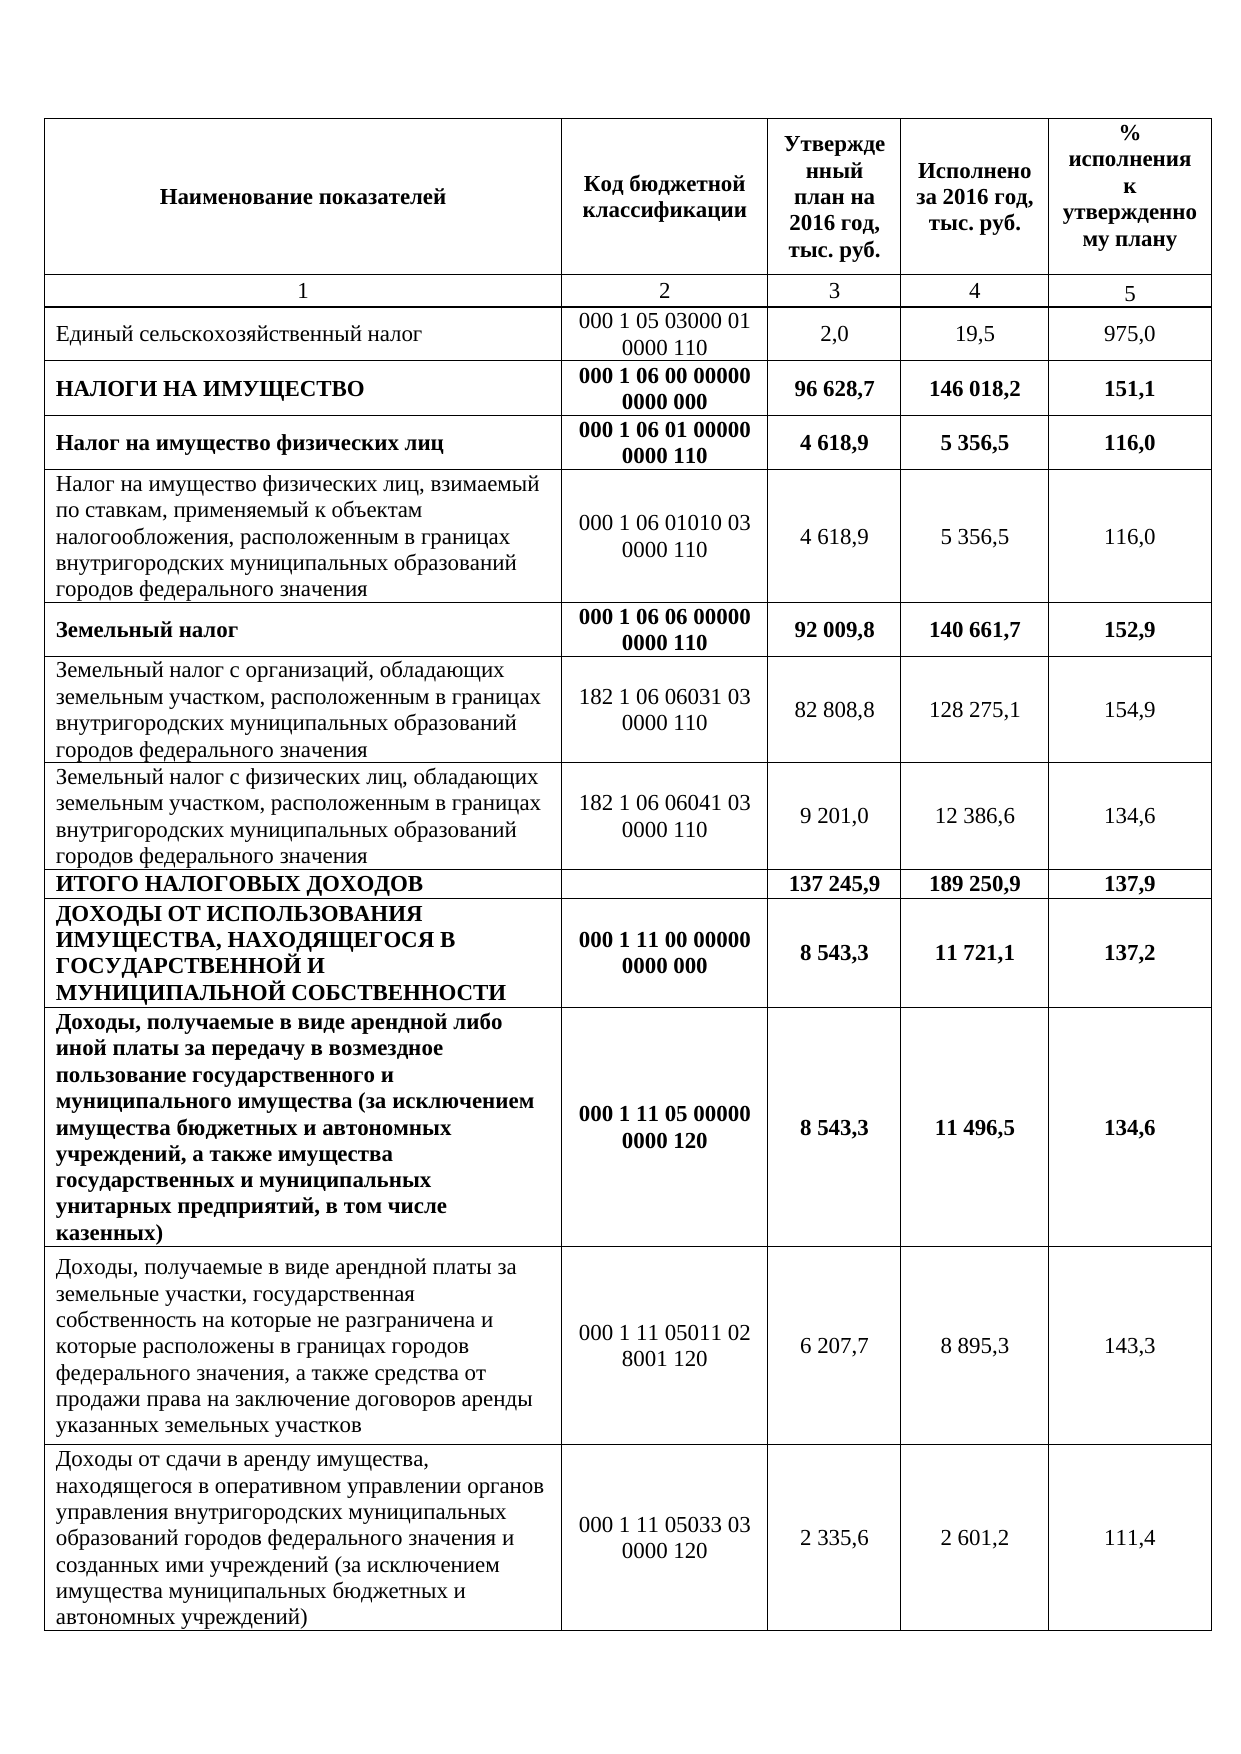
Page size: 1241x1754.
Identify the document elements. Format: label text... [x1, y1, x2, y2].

table_cell 2 601,2 [901, 1445, 1048, 1630]
table_cell 000 1 11 05 00000 0000 120 [562, 1008, 767, 1246]
table_cell 8 543,3 [768, 899, 900, 1007]
table_header Код бюджетной классификации [562, 119, 767, 273]
table_header Наименование показателей [45, 119, 561, 273]
table_cell 111,4 [1049, 1445, 1211, 1630]
table_cell 152,9 [1049, 603, 1211, 656]
table_header Исполнено за 2016 год, тыс. руб. [901, 119, 1048, 273]
table_cell 975,0 [1049, 308, 1211, 360]
table_cell 2,0 [768, 308, 900, 360]
table_cell 116,0 [1049, 416, 1211, 469]
table_cell 2 [562, 275, 767, 306]
table_cell 8 895,3 [901, 1247, 1048, 1444]
table_cell 134,6 [1049, 1008, 1211, 1246]
table_cell 134,6 [1049, 763, 1211, 868]
table_cell 182 1 06 06031 03 0000 110 [562, 657, 767, 762]
table_cell 151,1 [1049, 361, 1211, 415]
table_cell Земельный налог с физических лиц, обладающих земельным участком, расположенным в границах внутригородских муниципальных образований городов федерального значения [45, 763, 561, 868]
table_cell 137 245,9 [768, 870, 900, 897]
table_cell 146 018,2 [901, 361, 1048, 415]
table_cell 5 356,5 [901, 416, 1048, 469]
table_cell 4 618,9 [768, 470, 900, 602]
table_cell 000 1 11 05011 02 8001 120 [562, 1247, 767, 1444]
table_cell 000 1 11 00 00000 0000 000 [562, 899, 767, 1007]
table_cell 128 275,1 [901, 657, 1048, 762]
table_cell Единый сельскохозяйственный налог [45, 308, 561, 360]
table_cell [562, 870, 767, 897]
table_cell Налог на имущество физических лиц [45, 416, 561, 469]
table_cell 82 808,8 [768, 657, 900, 762]
table_cell 000 1 06 01 00000 0000 110 [562, 416, 767, 469]
table_header Утвержденный план на 2016 год, тыс. руб. [768, 119, 900, 273]
table_cell 154,9 [1049, 657, 1211, 762]
table_cell 116,0 [1049, 470, 1211, 602]
table_cell 000 1 06 00 00000 0000 000 [562, 361, 767, 415]
table_cell 12 386,6 [901, 763, 1048, 868]
table_cell Земельный налог [45, 603, 561, 656]
table_cell Земельный налог с организаций, обладающих земельным участком, расположенным в границах внутригородских муниципальных образований городов федерального значения [45, 657, 561, 762]
table_cell 5 [1049, 275, 1211, 306]
table_cell 9 201,0 [768, 763, 900, 868]
table_cell Доходы, получаемые в виде арендной платы за земельные участки, государственная собственность на которые не разграничена и которые расположены в границах городов федерального значения, а также средства от продажи права на заключение договоров аренды указанных земельных участков [45, 1247, 561, 1444]
table_cell ИТОГО НАЛОГОВЫХ ДОХОДОВ [45, 870, 561, 897]
table_cell 11 721,1 [901, 899, 1048, 1007]
table_cell 2 335,6 [768, 1445, 900, 1630]
table_cell 8 543,3 [768, 1008, 900, 1246]
table_cell 19,5 [901, 308, 1048, 360]
table_cell 143,3 [1049, 1247, 1211, 1444]
table_cell 000 1 11 05033 03 0000 120 [562, 1445, 767, 1630]
table_cell 000 1 06 06 00000 0000 110 [562, 603, 767, 656]
table_cell 4 618,9 [768, 416, 900, 469]
table_cell Доходы от сдачи в аренду имущества, находящегося в оперативном управлении органов управления внутригородских муниципальных образований городов федерального значения и созданных ими учреждений (за исключением имущества муниципальных бюджетных и автономных учреждений) [45, 1445, 561, 1630]
table_cell 5 356,5 [901, 470, 1048, 602]
table_cell 3 [768, 275, 900, 306]
table_cell 1 [45, 275, 561, 306]
table_cell НАЛОГИ НА ИМУЩЕСТВО [45, 361, 561, 415]
table_cell ДОХОДЫ ОТ ИСПОЛЬЗОВАНИЯ ИМУЩЕСТВА, НАХОДЯЩЕГОСЯ В ГОСУДАРСТВЕННОЙ И МУНИЦИПАЛЬНОЙ СОБСТВЕННОСТИ [45, 899, 561, 1007]
table_cell Доходы, получаемые в виде арендной либо иной платы за передачу в возмездное пользование государственного и муниципального имущества (за исключением имущества бюджетных и автономных учреждений, а также имущества государственных и муниципальных унитарных предприятий, в том числе казенных) [45, 1008, 561, 1246]
table_cell Налог на имущество физических лиц, взимаемый по ставкам, применяемый к объектам налогообложения, расположенным в границах внутригородских муниципальных образований городов федерального значения [45, 470, 561, 602]
table_cell 11 496,5 [901, 1008, 1048, 1246]
table_cell 4 [901, 275, 1048, 306]
table_cell 189 250,9 [901, 870, 1048, 897]
table_cell 140 661,7 [901, 603, 1048, 656]
table_cell 000 1 05 03000 01 0000 110 [562, 308, 767, 360]
table_header % исполнения к утвержденному плану [1049, 119, 1211, 273]
table_cell 000 1 06 01010 03 0000 110 [562, 470, 767, 602]
table_cell 137,9 [1049, 870, 1211, 897]
table_cell 6 207,7 [768, 1247, 900, 1444]
table_cell 137,2 [1049, 899, 1211, 1007]
table_cell 96 628,7 [768, 361, 900, 415]
table_cell 182 1 06 06041 03 0000 110 [562, 763, 767, 868]
table_cell 92 009,8 [768, 603, 900, 656]
